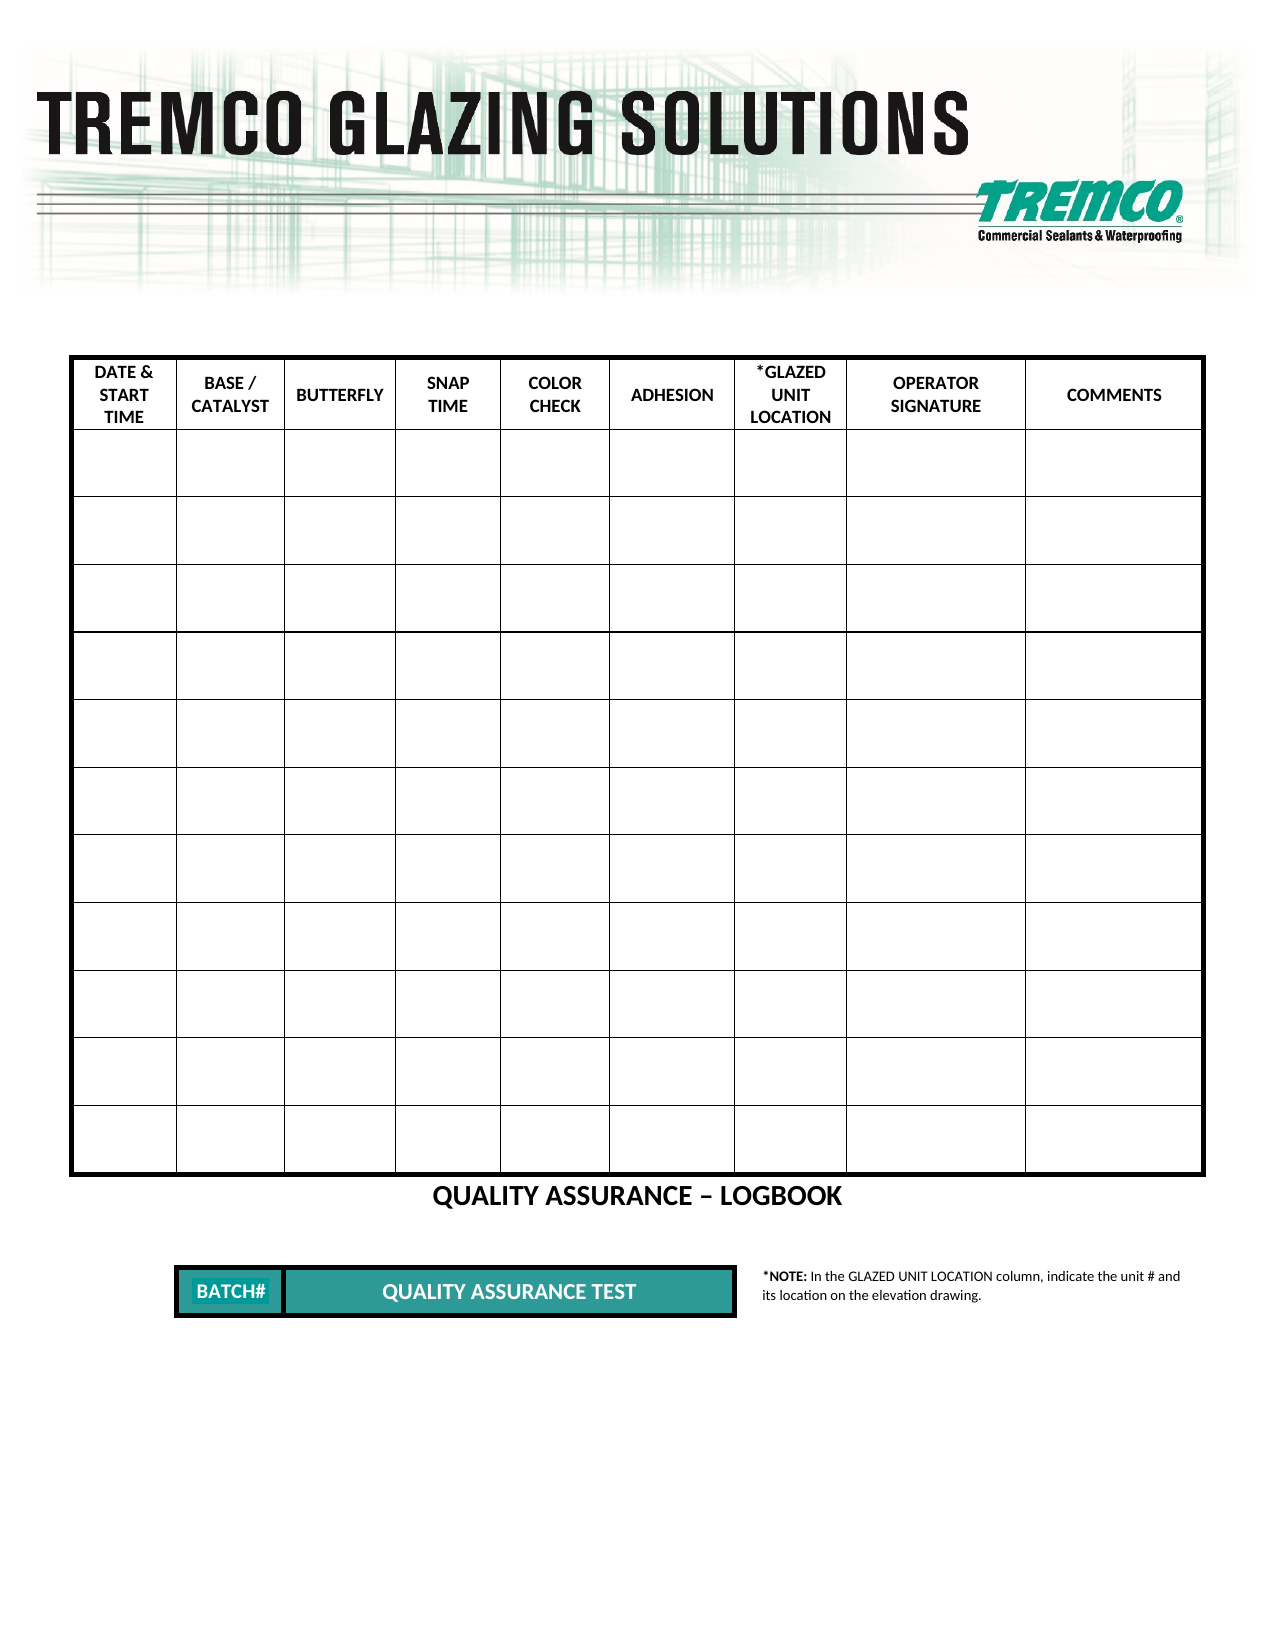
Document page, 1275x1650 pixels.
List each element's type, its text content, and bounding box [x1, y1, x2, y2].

table_cell [74, 1038, 176, 1105]
table_cell [735, 1038, 846, 1105]
table_cell [285, 971, 395, 1037]
table_cell [177, 903, 284, 969]
table_cell [285, 1106, 395, 1172]
table_cell [177, 497, 284, 564]
table_cell [285, 768, 395, 834]
table_cell [396, 565, 500, 631]
table_cell [610, 633, 734, 699]
table_cell [610, 497, 734, 564]
table_cell [74, 971, 176, 1037]
table_header OPERATOR SIGNATURE [847, 360, 1025, 429]
table_cell [610, 430, 734, 496]
table_cell [396, 768, 500, 834]
table_cell [74, 497, 176, 564]
table_cell [501, 430, 609, 496]
table_cell [285, 903, 395, 969]
table_cell [396, 971, 500, 1037]
table_cell [1026, 768, 1201, 834]
table_cell [735, 971, 846, 1037]
table_cell [501, 903, 609, 969]
table_cell [501, 700, 609, 767]
table_cell [735, 565, 846, 631]
table_cell [610, 835, 734, 902]
table_cell [74, 835, 176, 902]
table_cell [285, 497, 395, 564]
text QUALITY ASSURANCE – LOGBOOK [150, 1177, 1125, 1213]
table_cell [1026, 835, 1201, 902]
table_cell [396, 1038, 500, 1105]
table_cell [1026, 1106, 1201, 1172]
table_cell [396, 903, 500, 969]
table_cell [177, 430, 284, 496]
table_cell [285, 1038, 395, 1105]
table_cell [501, 1106, 609, 1172]
table_cell [1026, 1038, 1201, 1105]
table_cell [847, 903, 1025, 969]
table_cell [1026, 903, 1201, 969]
table_header BASE / CATALYST [177, 360, 284, 429]
table_cell [177, 633, 284, 699]
table_cell [610, 768, 734, 834]
table_cell [847, 768, 1025, 834]
table_cell [1026, 971, 1201, 1037]
table_cell [177, 1106, 284, 1172]
table_header SNAP TIME [396, 360, 500, 429]
table_header COMMENTS [1026, 360, 1201, 429]
table_cell [847, 565, 1025, 631]
table_cell [735, 768, 846, 834]
picture [21, 46, 1252, 296]
table_cell [847, 1106, 1025, 1172]
table_cell [501, 835, 609, 902]
table_cell [735, 835, 846, 902]
table_cell [1026, 565, 1201, 631]
table_cell [177, 768, 284, 834]
table_cell [285, 565, 395, 631]
table_cell [396, 430, 500, 496]
table_cell [610, 1038, 734, 1105]
table_cell [285, 633, 395, 699]
table_cell [1026, 633, 1201, 699]
table_cell [610, 971, 734, 1037]
table_cell [847, 700, 1025, 767]
table_cell [847, 430, 1025, 496]
table_cell [177, 565, 284, 631]
table_cell [285, 430, 395, 496]
table_cell [735, 430, 846, 496]
table_cell [735, 633, 846, 699]
table_cell [501, 497, 609, 564]
table_header DATE & START TIME [74, 360, 176, 429]
table_cell [735, 903, 846, 969]
table_cell [735, 497, 846, 564]
table_cell [1026, 430, 1201, 496]
table_cell [847, 633, 1025, 699]
table_cell [396, 633, 500, 699]
table_cell [396, 700, 500, 767]
table_cell [610, 903, 734, 969]
table_cell [735, 1106, 846, 1172]
table_cell [396, 1106, 500, 1172]
table_cell [177, 700, 284, 767]
table_cell [735, 700, 846, 767]
table_cell [501, 633, 609, 699]
table_cell [1026, 700, 1201, 767]
table_cell [74, 430, 176, 496]
table_header COLOR CHECK [501, 360, 609, 429]
table_header ADHESION [610, 360, 734, 429]
table_cell [396, 835, 500, 902]
table_header BUTTERFLY [285, 360, 395, 429]
table_cell [847, 971, 1025, 1037]
table_cell [177, 971, 284, 1037]
table_cell [396, 497, 500, 564]
table_cell [847, 835, 1025, 902]
table_cell [177, 1038, 284, 1105]
table_cell [74, 565, 176, 631]
table_cell [610, 700, 734, 767]
table_cell [74, 633, 176, 699]
table_cell [74, 903, 176, 969]
table_cell [1026, 497, 1201, 564]
table_cell [285, 700, 395, 767]
table_cell [74, 1106, 176, 1172]
table_cell [501, 1038, 609, 1105]
table_cell [177, 835, 284, 902]
table_cell [501, 971, 609, 1037]
table_cell [285, 835, 395, 902]
table_cell [501, 768, 609, 834]
table_cell [74, 768, 176, 834]
table_cell [847, 497, 1025, 564]
table_cell [74, 700, 176, 767]
table_cell [610, 1106, 734, 1172]
table_cell [501, 565, 609, 631]
table_header *GLAZED UNIT LOCATION [735, 360, 846, 429]
table_cell [847, 1038, 1025, 1105]
table_cell [610, 565, 734, 631]
